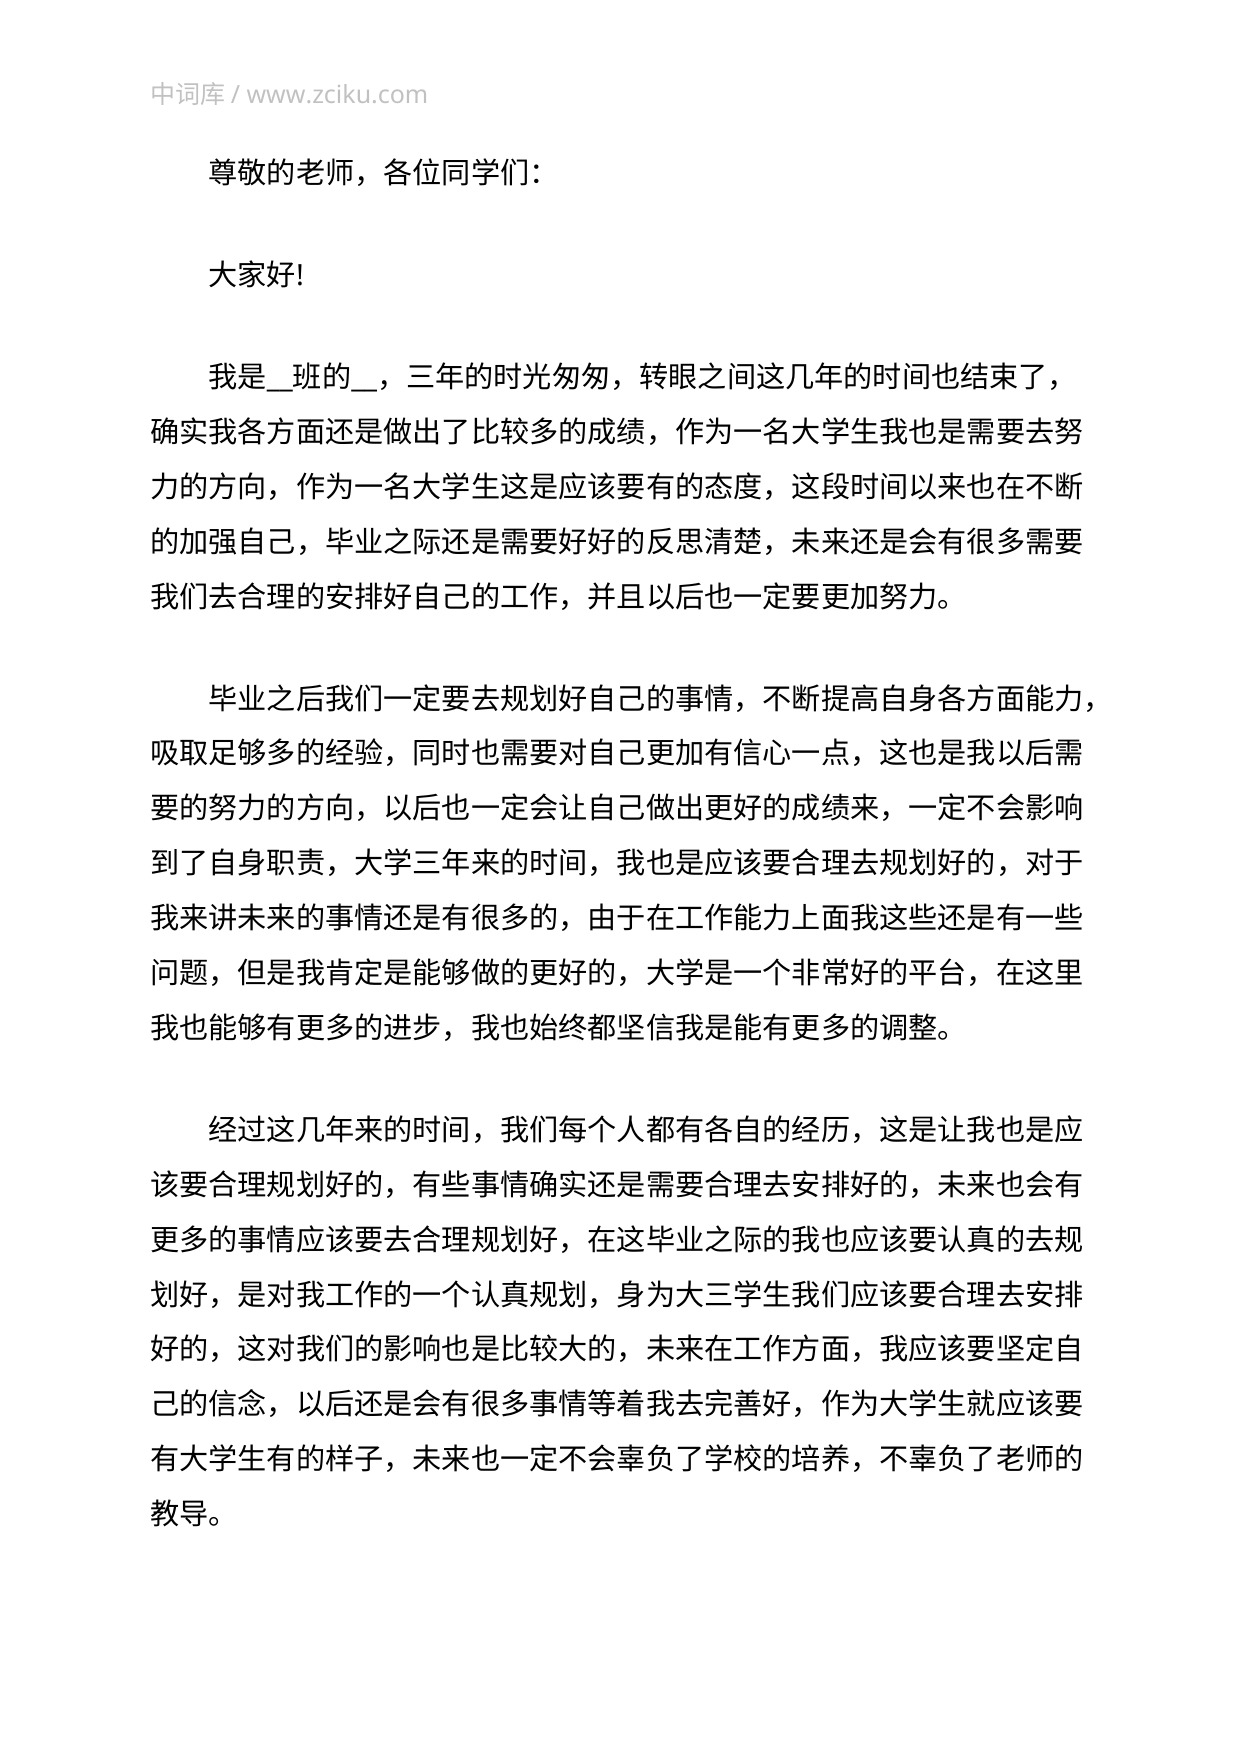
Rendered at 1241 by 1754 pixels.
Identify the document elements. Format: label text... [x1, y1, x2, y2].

text 我是__班的__，三年的时光匆匆，转眼之间这几年的时间也结束了，确实我各方面还是做出了比较多的成绩，作为一名大学生我也是需要去努力的方向，作为一名大学生这是应该要有的态度，这段时间以来也在不断的加强自己，毕业之际还是需要好好的反思清楚，未来还是会有很多需要我们去合理的安排好自己的工作，并且以后也一定要更加努力。 [150, 354, 1090, 616]
text 尊敬的老师，各位同学们： [150, 150, 1090, 192]
text 经过这几年来的时间，我们每个人都有各自的经历，这是让我也是应该要合理规划好的，有些事情确实还是需要合理去安排好的，未来也会有更多的事情应该要去合理规划好，在这毕业之际的我也应该要认真的去规划好，是对我工作的一个认真规划，身为大三学生我们应该要合理去安排好的，这对我们的影响也是比较大的，未来在工作方面，我应该要坚定自己的信念，以后还是会有很多事情等着我去完善好，作为大学生就应该要有大学生有的样子，未来也一定不会辜负了学校的培养，不辜负了老师的教导。 [150, 1106, 1090, 1533]
text 大家好! [150, 252, 1090, 294]
text 毕业之后我们一定要去规划好自己的事情，不断提高自身各方面能力，吸取足够多的经验，同时也需要对自己更加有信心一点，这也是我以后需要的努力的方向，以后也一定会让自己做出更好的成绩来，一定不会影响到了自身职责，大学三年来的时间，我也是应该要合理去规划好的，对于我来讲未来的事情还是有很多的，由于在工作能力上面我这些还是有一些问题，但是我肯定是能够做的更好的，大学是一个非常好的平台，在这里我也能够有更多的进步，我也始终都坚信我是能有更多的调整。 [150, 675, 1090, 1047]
